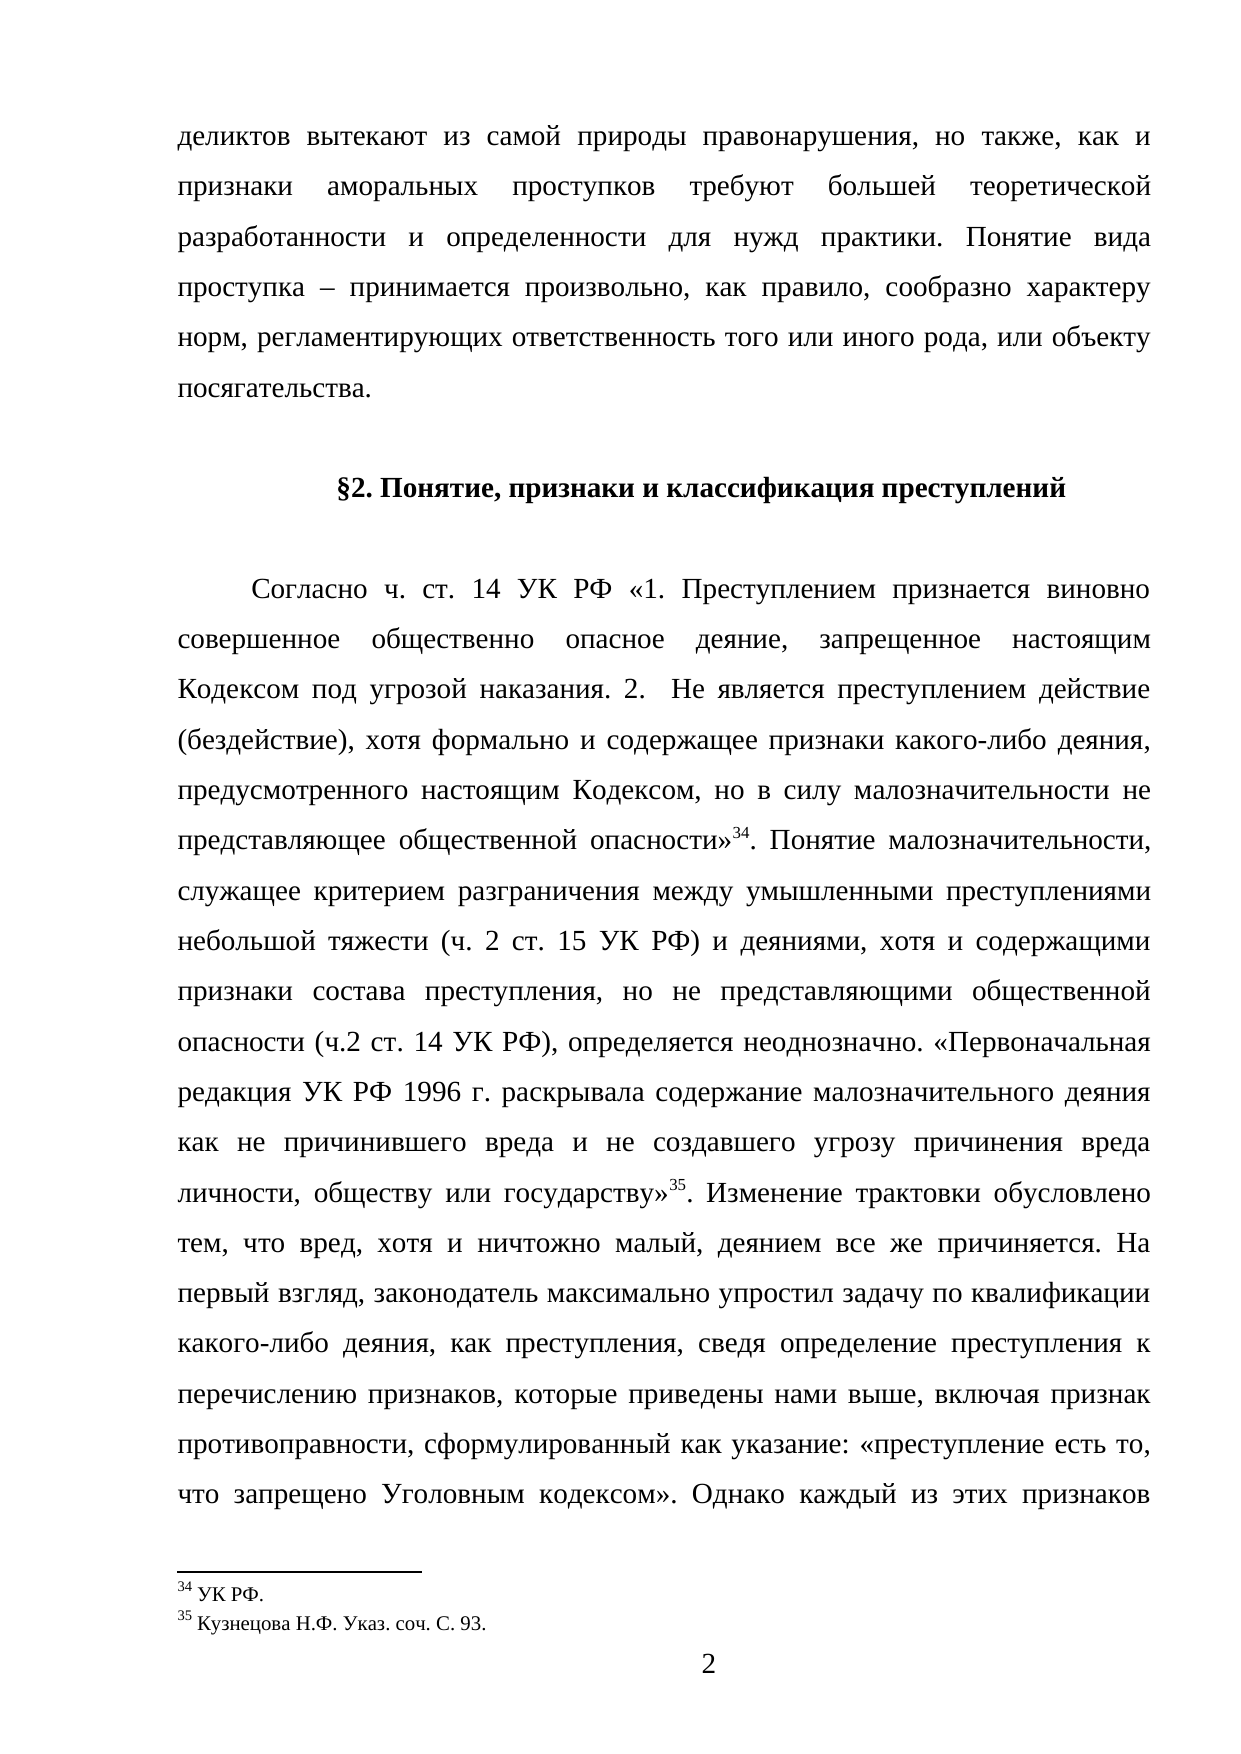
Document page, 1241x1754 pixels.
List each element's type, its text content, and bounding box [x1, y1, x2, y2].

subtitle §2. Понятие, признаки и классификация преступлений [177, 470, 1152, 504]
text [177, 571, 1152, 1510]
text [177, 118, 1152, 403]
